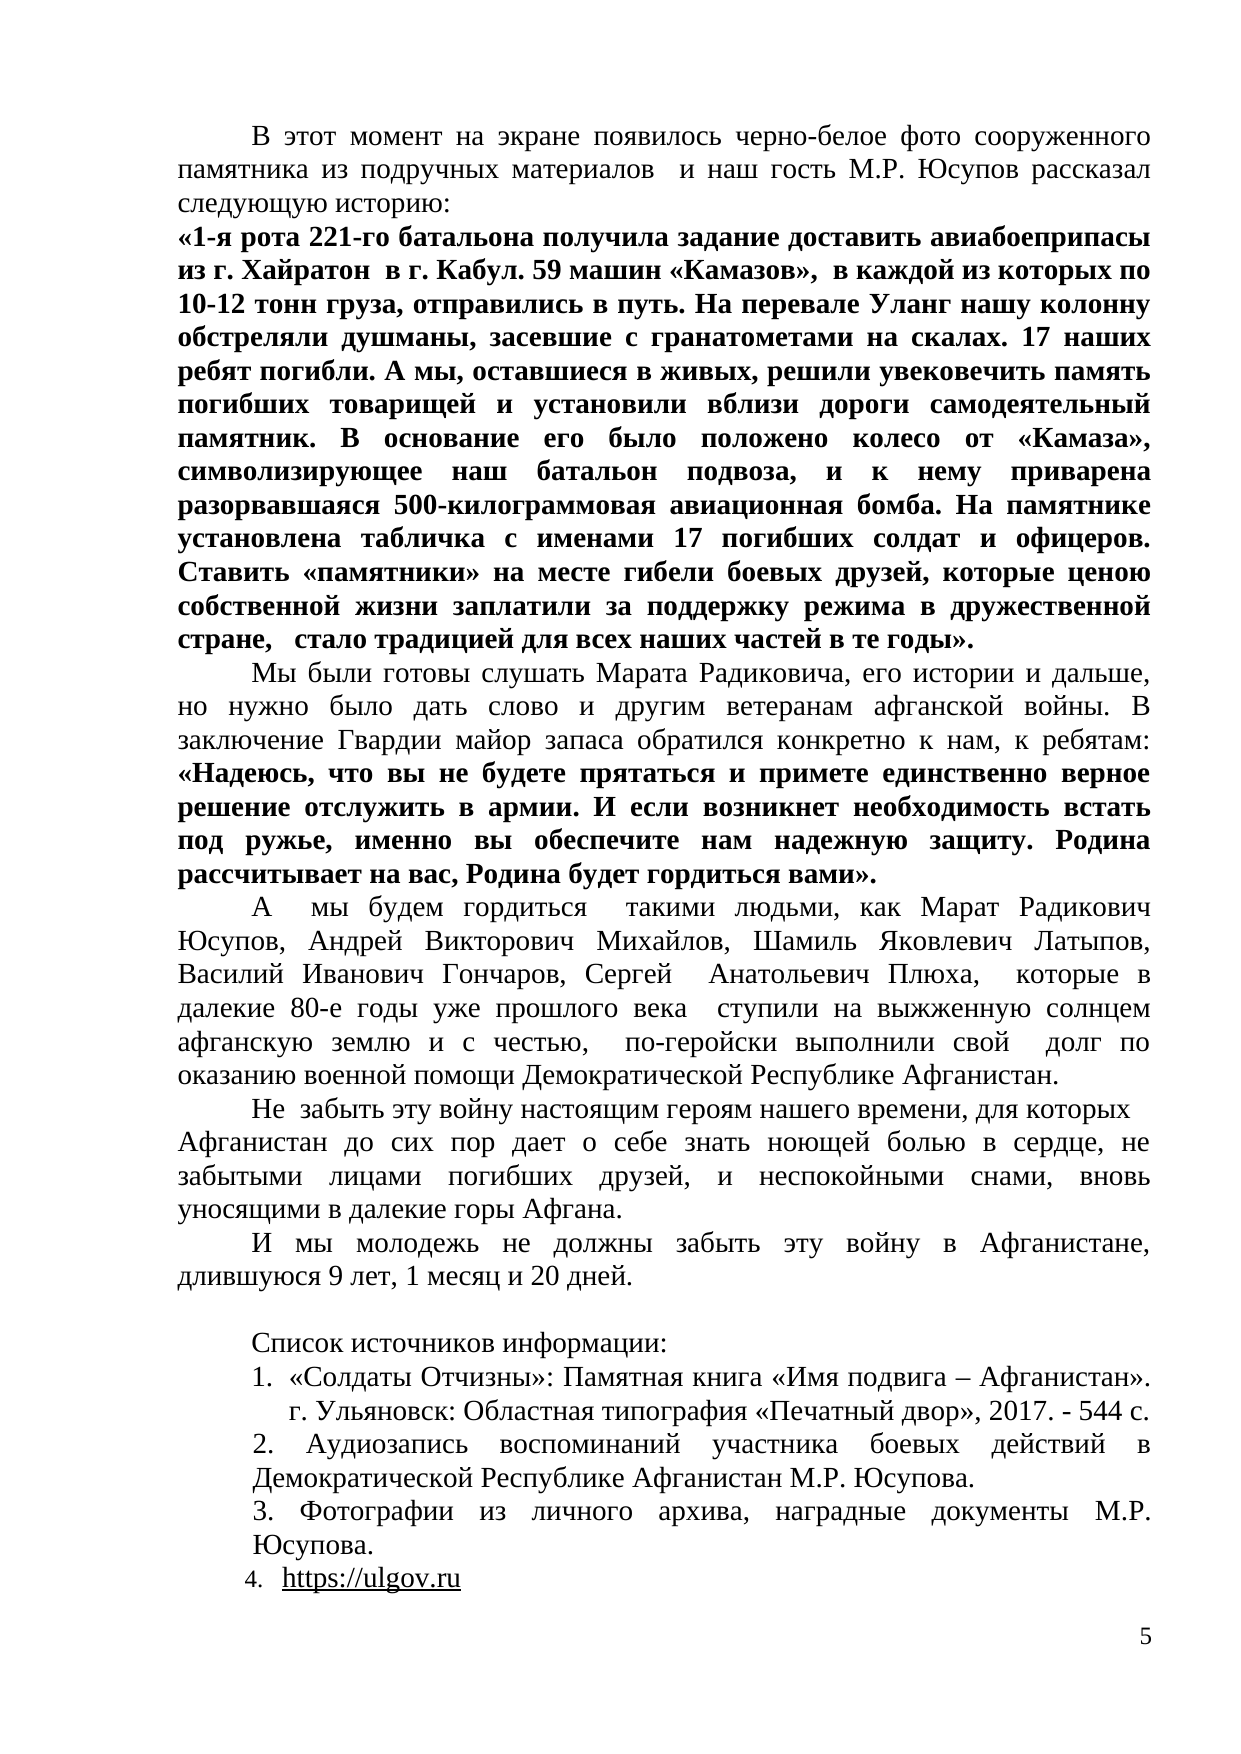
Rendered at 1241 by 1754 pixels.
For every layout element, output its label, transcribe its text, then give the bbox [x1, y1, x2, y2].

text Мы были готовы слушать Марата Радиковича, его истории и дальше, но нужно было дать слово и другим ветеранам афганской войны. В заключение Гвардии майор запаса обратился конкретно к нам, к ребятам: «Надеюсь, что вы не будете прятаться и примете единственно верное решение отслужить в армии. И если возникнет необходимость встать под ружье, именно вы обеспечите нам надежную защиту. Родина рассчитывает на вас, Родина будет гордиться вами». [177, 655, 1152, 889]
list https://ulgov.ru [244, 1560, 1152, 1594]
text 3. Фотографии из личного архива, наградные документы М.Р. Юсупова. [252, 1493, 1152, 1560]
text И мы молодежь не должны забыть эту войну в Афганистане, длившуюся 9 лет, 1 месяц и 20 дней. [177, 1225, 1152, 1292]
text «1-я рота 221-го батальона получила задание доставить авиабоеприпасы из г. Хайратон в г. Кабул. 59 машин «Камазов», в каждой из которых по 10-12 тонн груза, отправились в путь. На перевале Уланг нашу колонну обстреляли душманы, засевшие с гранатометами на скалах. 17 наших ребят погибли. А мы, оставшиеся в живых, решили увековечить память погибших товарищей и установили вблизи дороги самодеятельный памятник. В основание его было положено колесо от «Камаза», символизирующее наш батальон подвоза, и к нему приварена разорвавшаяся 500-килограммовая авиационная бомба. На памятнике установлена табличка с именами 17 погибших солдат и офицеров. Ставить «памятники» на месте гибели боевых друзей, которые ценою собственной жизни заплатили за поддержку режима в дружественной стране, стало традицией для всех наших частей в те годы». [177, 219, 1152, 655]
text Афганистан до сих пор дает о себе знать ноющей болью в сердце, не забытыми лицами погибших друзей, и неспокойными снами, вновь уносящими в далекие горы Афгана. [177, 1124, 1152, 1225]
list «Солдаты Отчизны»: Памятная книга «Имя подвига – Афганистан». г. Ульяновск: Областная типография «Печатный двор», 2017. - 544 с. [251, 1359, 1152, 1426]
text В этот момент на экране появилось черно-белое фото сооруженного памятника из подручных материалов и наш гость М.Р. Юсупов рассказал следующую историю: [177, 118, 1152, 219]
text Не забыть эту войну настоящим героям нашего времени, для которых [177, 1091, 1152, 1124]
text Список источников информации: [177, 1326, 1152, 1359]
text А мы будем гордиться такими людьми, как Марат Радикович Юсупов, Андрей Викторович Михайлов, Шамиль Яковлевич Латыпов, Василий Иванович Гончаров, Сергей Анатольевич Плюха, которые в далекие 80-е годы уже прошлого века ступили на выжженную солнцем афганскую землю и с честью, по-геройски выполнили свой долг по оказанию военной помощи Демократической Республике Афганистан. [177, 889, 1152, 1091]
text 2. Аудиозапись воспоминаний участника боевых действий в Демократической Республике Афганистан М.Р. Юсупова. [252, 1426, 1152, 1493]
